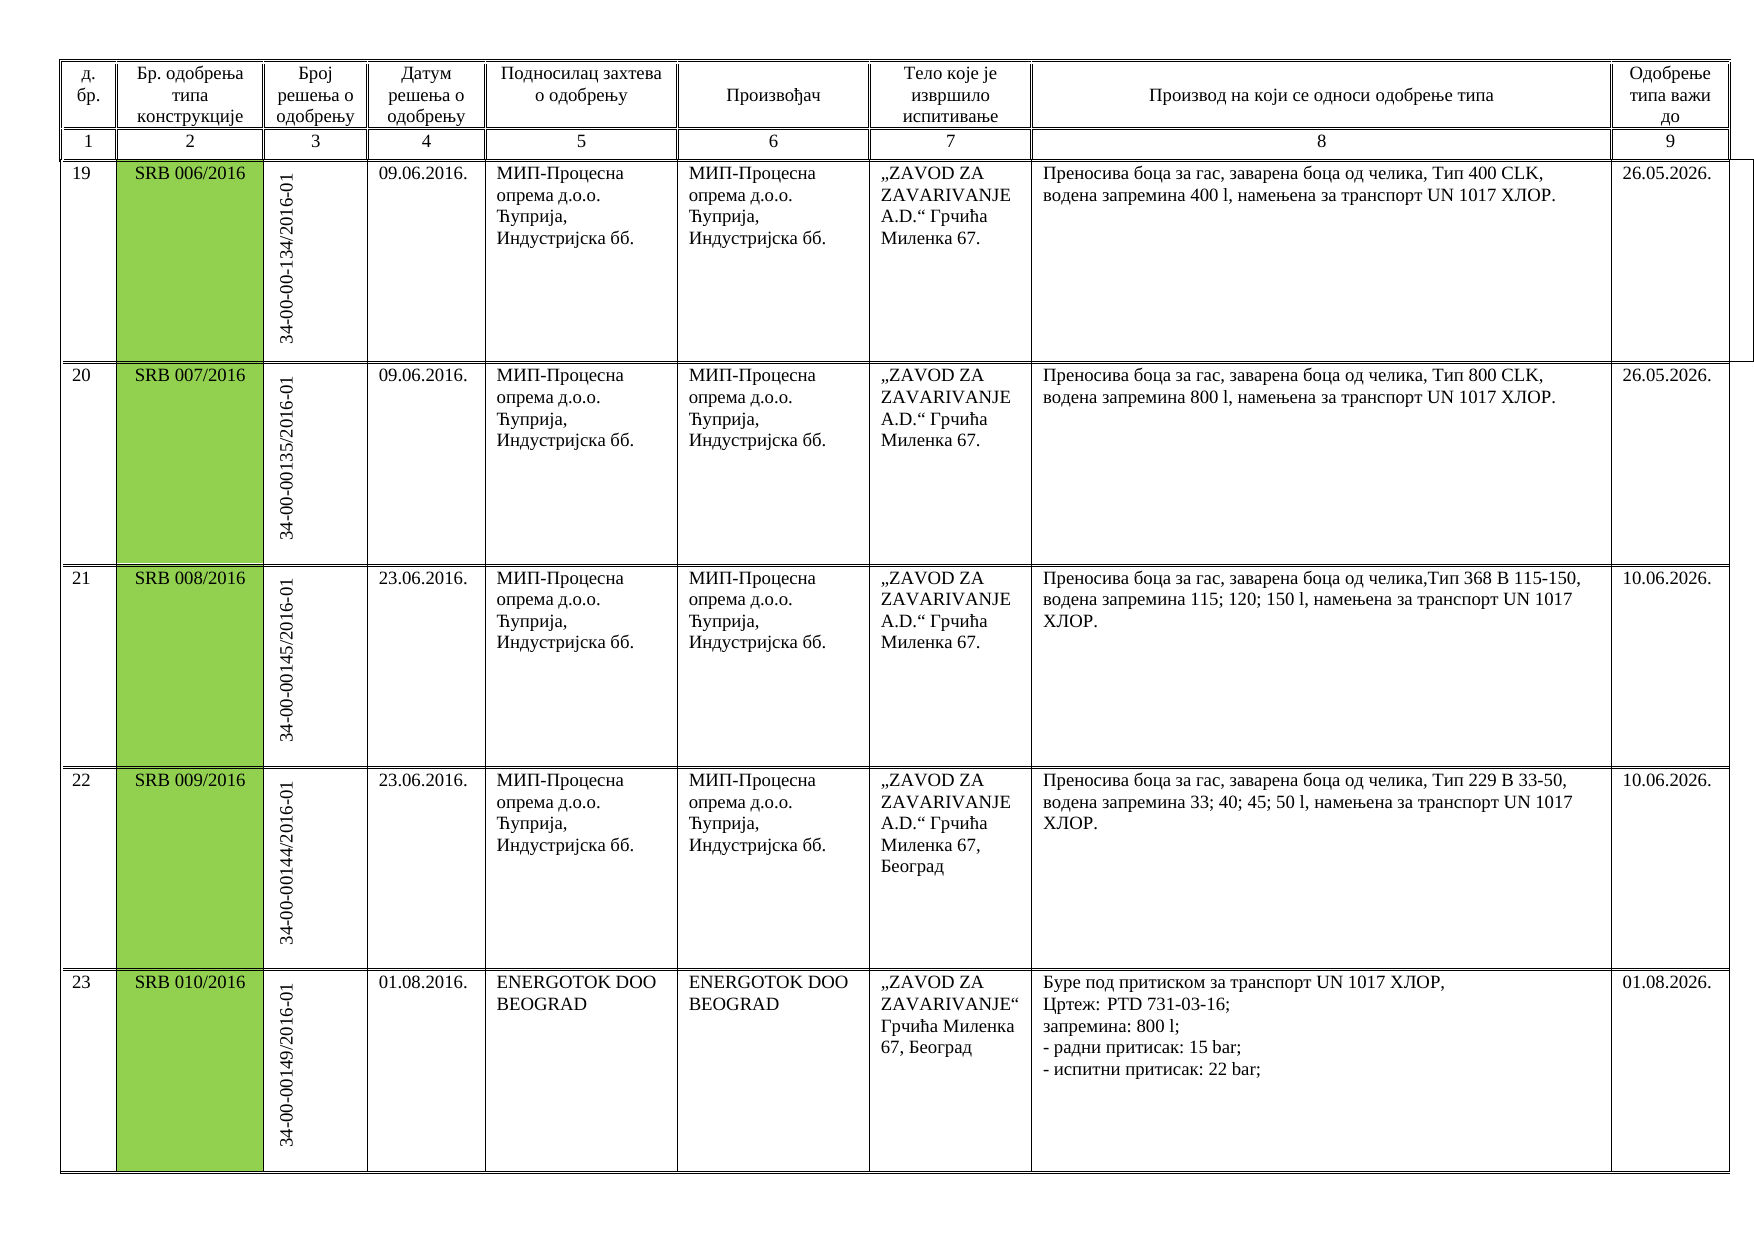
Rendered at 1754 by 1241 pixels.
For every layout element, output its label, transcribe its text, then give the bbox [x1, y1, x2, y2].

table_cell МИП-Процесна опрема д.о.о. Ћуприја, Индустријска бб. [486, 769, 677, 968]
table_cell МИП-Процесна опрема д.о.о. Ћуприја, Индустријска бб. [678, 162, 869, 361]
table_cell 21 [61, 564, 116, 766]
table_cell [1730, 160, 1753, 361]
table_cell Преносива боца за гас, заварена боца од челика, Тип 800 CLK, водена запремина 800 l, намењена за транспорт UN 1017 ХЛОР. [1032, 364, 1611, 563]
table_cell 34-00-00149/2016-01 [264, 971, 367, 1171]
table_cell МИП-Процесна опрема д.о.о. Ћуприја, Индустријска бб. [486, 162, 677, 361]
table_cell 09.06.2016. [368, 162, 485, 361]
table_header Произвођач [677, 62, 869, 127]
table_cell Буре под притиском за транспорт UN 1017 ХЛОР, Цртеж: PTD 731-03-16; запремина: 800 l; - радни притисак: 15 bar; - испитни притисак: 22 bar; [1032, 971, 1611, 1171]
table_cell 1 [62, 127, 115, 159]
table_cell 2 [118, 130, 262, 159]
table_cell 23 [61, 968, 116, 1171]
table_cell 26.05.2026. [1612, 364, 1729, 563]
table_cell Преносива боца за гас, заварена боца од челика, Тип 229 B 33-50, водена запремина 33; 40; 45; 50 l, намењена за транспорт UN 1017 ХЛОР. [1032, 769, 1611, 968]
table_cell МИП-Процесна опрема д.о.о. Ћуприја, Индустријска бб. [486, 364, 677, 563]
table_cell 19 [61, 159, 116, 361]
table_cell 26.05.2026. [1612, 162, 1729, 361]
table_cell SRB 007/2016 [117, 364, 263, 563]
table_cell 9 [1613, 130, 1728, 159]
table_header Производ на који се односи одобрење типа [1032, 62, 1611, 127]
table_cell 3 [265, 130, 366, 159]
table_header Подносилац захтева о одобрењу [485, 62, 677, 127]
table_cell Преносива боца за гас, заварена боца од челика, Тип 400 CLK, водена запремина 400 l, намењена за транспорт UN 1017 ХЛОР. [1032, 162, 1611, 361]
table_cell 23.06.2016. [368, 567, 485, 766]
table_cell МИП-Процесна опрема д.о.о. Ћуприја, Индустријска бб. [486, 567, 677, 766]
table_cell 10.06.2026. [1612, 567, 1729, 766]
table_cell 4 [369, 130, 484, 159]
table_cell SRB 010/2016 [117, 971, 263, 1171]
table_cell 5 [487, 130, 676, 159]
table_cell SRB 009/2016 [117, 769, 263, 968]
table_cell 34-00-00-134/2016-01 [264, 162, 367, 361]
table_header Бр. одобрења типа конструкције [116, 60, 264, 127]
table_header д. бр. [62, 62, 116, 127]
table_cell 6 [679, 130, 868, 159]
table_cell 7 [871, 130, 1030, 159]
table_cell „ZAVOD ZA ZAVARIVANJE A.D.“ Грчића Миленка 67. [870, 364, 1031, 563]
table_header Датум решења о одобрењу [367, 62, 485, 127]
table_cell „ZAVOD ZA ZAVARIVANJE“ Грчића Миленка 67, Београд [870, 971, 1031, 1171]
table_cell 23.06.2016. [368, 769, 485, 968]
table_cell „ZAVOD ZA ZAVARIVANJE A.D.“ Грчића Миленка 67. [870, 162, 1031, 361]
table_cell МИП-Процесна опрема д.о.о. Ћуприја, Индустријска бб. [678, 364, 869, 563]
table_cell 01.08.2016. [368, 971, 485, 1171]
table_cell 20 [61, 361, 116, 563]
table_header Број решења о одобрењу [264, 62, 367, 127]
table_cell Преносива боца за гас, заварена боца од челика,Тип 368 B 115-150, водена запремина 115; 120; 150 l, намењена за транспорт UN 1017 ХЛОР. [1032, 567, 1611, 766]
table_cell 34-00-00145/2016-01 [264, 567, 367, 766]
table_cell „ZAVOD ZA ZAVARIVANJE A.D.“ Грчића Миленка 67, Београд [870, 769, 1031, 968]
table_cell 09.06.2016. [368, 364, 485, 563]
table_cell 34-00-00144/2016-01 [264, 769, 367, 968]
table_cell 8 [1033, 130, 1610, 159]
table_cell SRB 008/2016 [117, 567, 263, 766]
table_cell ENERGOTOK DOO BEOGRAD [486, 971, 677, 1171]
table_cell „ZAVOD ZA ZAVARIVANJE A.D.“ Грчића Миленка 67. [870, 567, 1031, 766]
table_cell 10.06.2026. [1612, 769, 1729, 968]
table_cell 22 [61, 766, 116, 968]
table_cell 01.08.2026. [1612, 971, 1729, 1171]
table_header Тело које је извршило испитивање [869, 60, 1032, 127]
table_cell ENERGOTOK DOO BEOGRAD [678, 971, 869, 1171]
table_cell МИП-Процесна опрема д.о.о. Ћуприја, Индустријска бб. [678, 769, 869, 968]
table_cell 34-00-00135/2016-01 [264, 364, 367, 563]
table_cell SRB 006/2016 [117, 162, 263, 361]
table_header Одобрење типа важи до [1611, 62, 1729, 127]
table_cell МИП-Процесна опрема д.о.о. Ћуприја, Индустријска бб. [678, 567, 869, 766]
